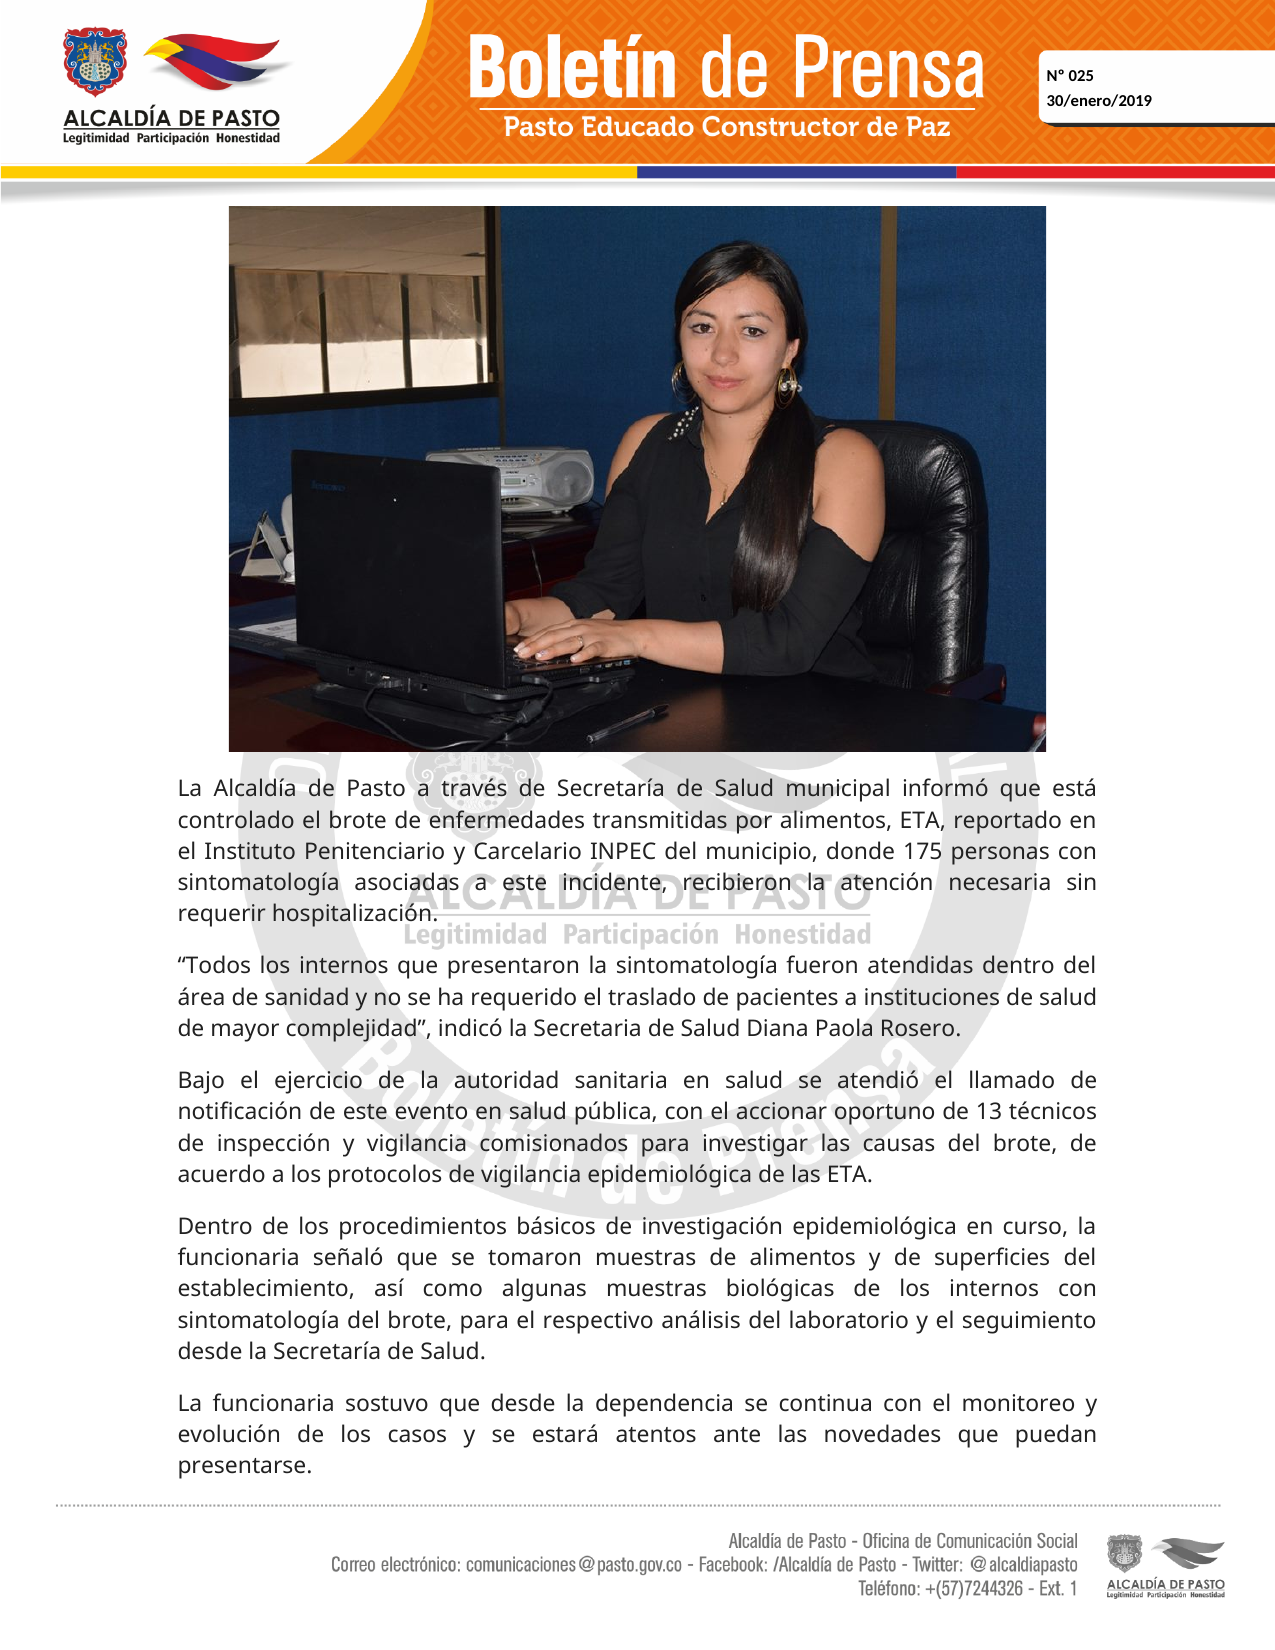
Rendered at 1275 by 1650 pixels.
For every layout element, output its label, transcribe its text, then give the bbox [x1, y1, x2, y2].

text “Todos los internos que presentaron la sintomatología fueron atendidas dentro del área de sanidad y no se ha requerido el traslado de pacientes a instituciones de salud de mayor complejidad”, indicó la Secretaria de Salud Diana Paola Rosero. [177, 949, 1098, 1043]
picture [0, 0, 1275, 1645]
text La funcionaria sostuvo que desde la dependencia se continua con el monitoreo y evolución de los casos y se estará atentos ante las novedades que puedan presentarse. [177, 1387, 1098, 1481]
text Dentro de los procedimientos básicos de investigación epidemiológica en curso, la funcionaria señaló que se tomaron muestras de alimentos y de superficies del establecimiento, así como algunas muestras biológicas de los internos con sintomatología del brote, para el respectivo análisis del laboratorio y el seguimiento desde la Secretaría de Salud. [177, 1210, 1098, 1366]
text La Alcaldía de Pasto a través de Secretaría de Salud municipal informó que está controlado el brote de enfermedades transmitidas por alimentos, ETA, reportado en el Instituto Penitenciario y Carcelario INPEC del municipio, donde 175 personas con sintomatología asociadas a este incidente, recibieron la atención necesaria sin requerir hospitalización. [177, 772, 1098, 929]
text Bajo el ejercicio de la autoridad sanitaria en salud se atendió el llamado de notificación de este evento en salud pública, con el accionar oportuno de 13 técnicos de inspección y vigilancia comisionados para investigar las causas del brote, de acuerdo a los protocolos de vigilancia epidemiológica de las ETA. [177, 1064, 1098, 1189]
